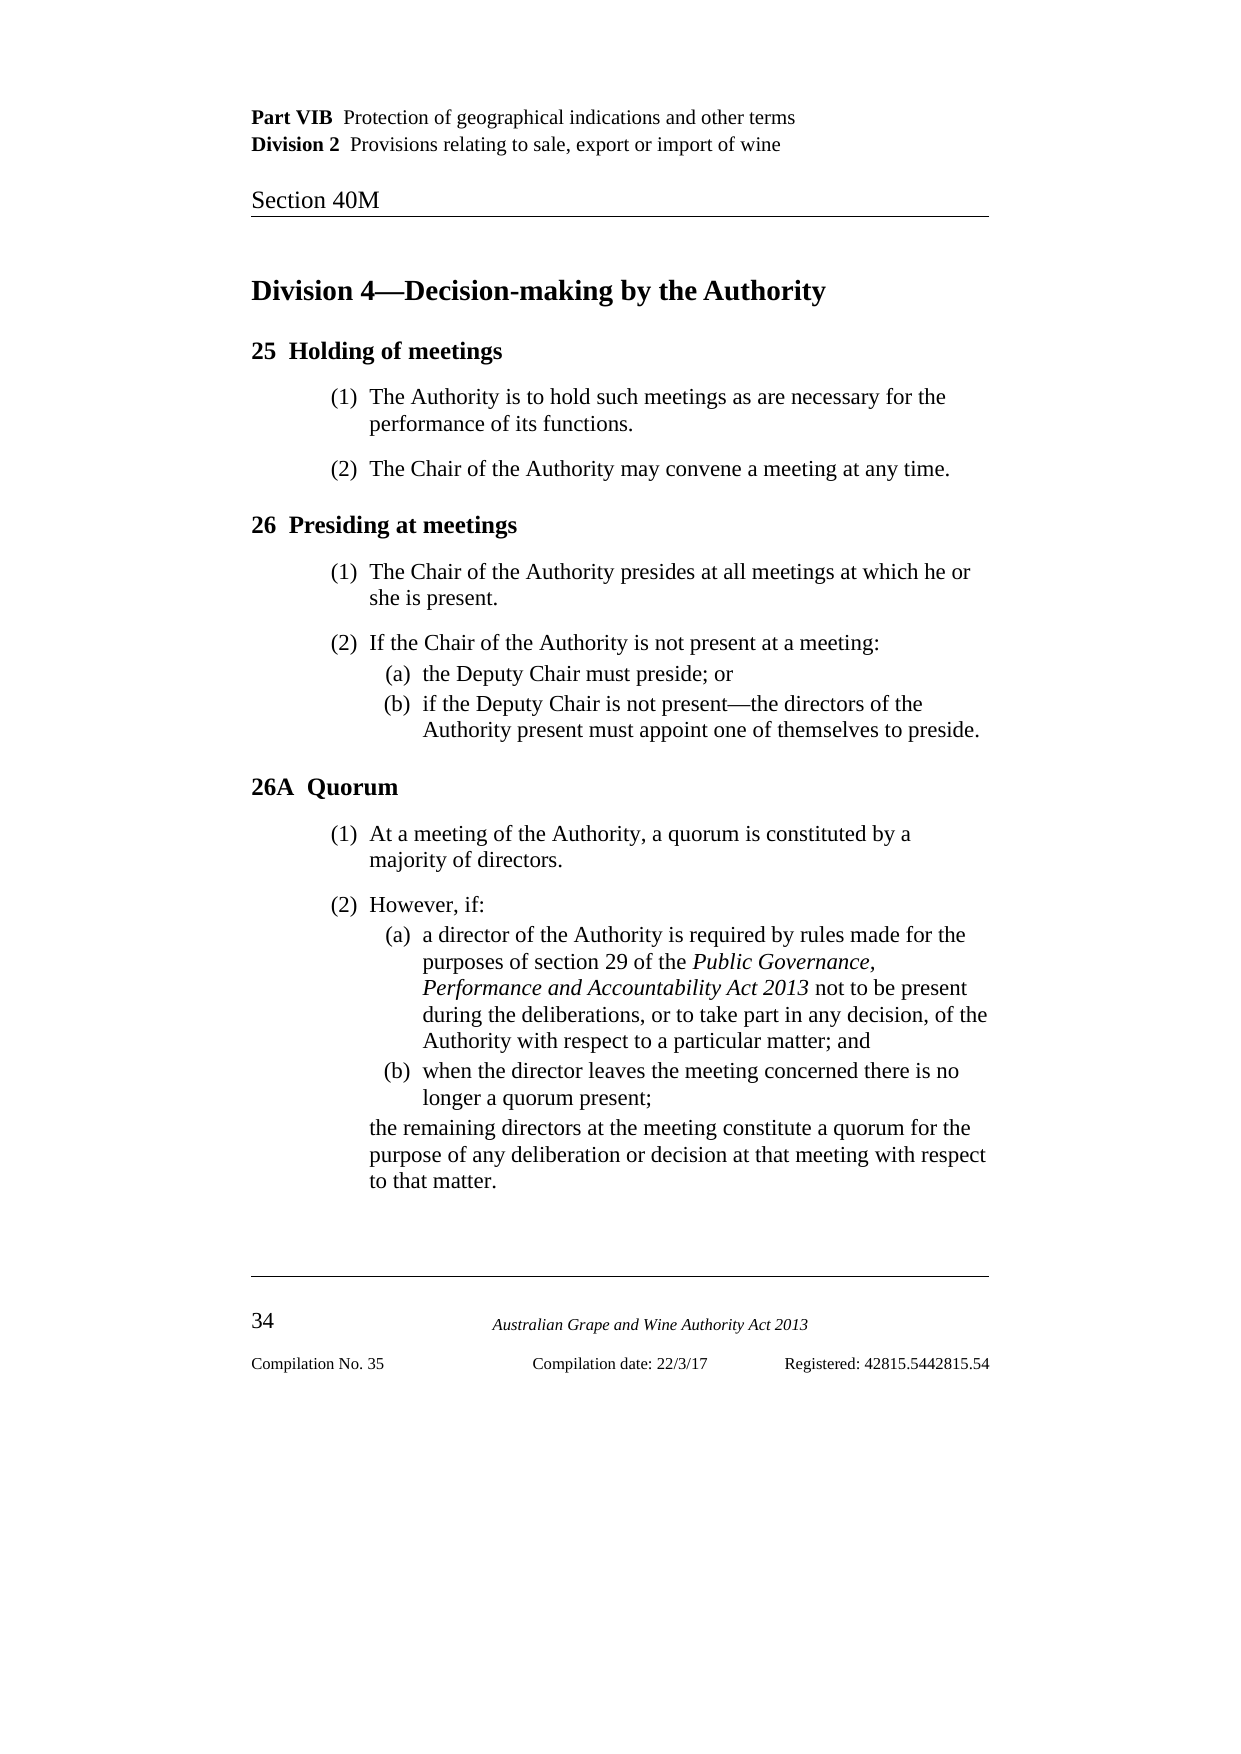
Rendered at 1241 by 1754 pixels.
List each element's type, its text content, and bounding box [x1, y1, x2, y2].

text (1) The Authority is to hold such meetings as are necessary for the performance of its functions. [251, 383, 989, 436]
text (2) However, if: [251, 891, 989, 917]
text (1) The Chair of the Authority presides at all meetings at which he or she is present. [251, 558, 989, 610]
text (1) At a meeting of the Authority, a quorum is constituted by a majority of directors. [251, 819, 989, 872]
text (a) the Deputy Chair must preside; or [251, 660, 989, 686]
text 25 Holding of meetings [251, 336, 989, 364]
text (2) The Chair of the Authority may convene a meeting at any time. [251, 455, 989, 481]
text Division 4—Decision-making by the Authority [251, 273, 989, 307]
text 26 Presiding at meetings [251, 510, 989, 539]
text (a) a director of the Authority is required by rules made for the purposes of section 29 of the Public Governance, Performance and Accountability Act 2013 not to be present during the deliberations, or to take part in any decision, of the Authority with respect to a particular matter; and [251, 922, 989, 1053]
text (b) if the Deputy Chair is not present—the directors of the Authority present must appoint one of themselves to preside. [251, 690, 989, 743]
text 26A Quorum [251, 772, 989, 801]
text the remaining directors at the meeting constitute a quorum for the purpose of any deliberation or decision at that meeting with respect to that matter. [369, 1114, 989, 1193]
text (b) when the director leaves the meeting concerned there is no longer a quorum present; [251, 1057, 989, 1110]
text (2) If the Chair of the Authority is not present at a meeting: [251, 629, 989, 656]
